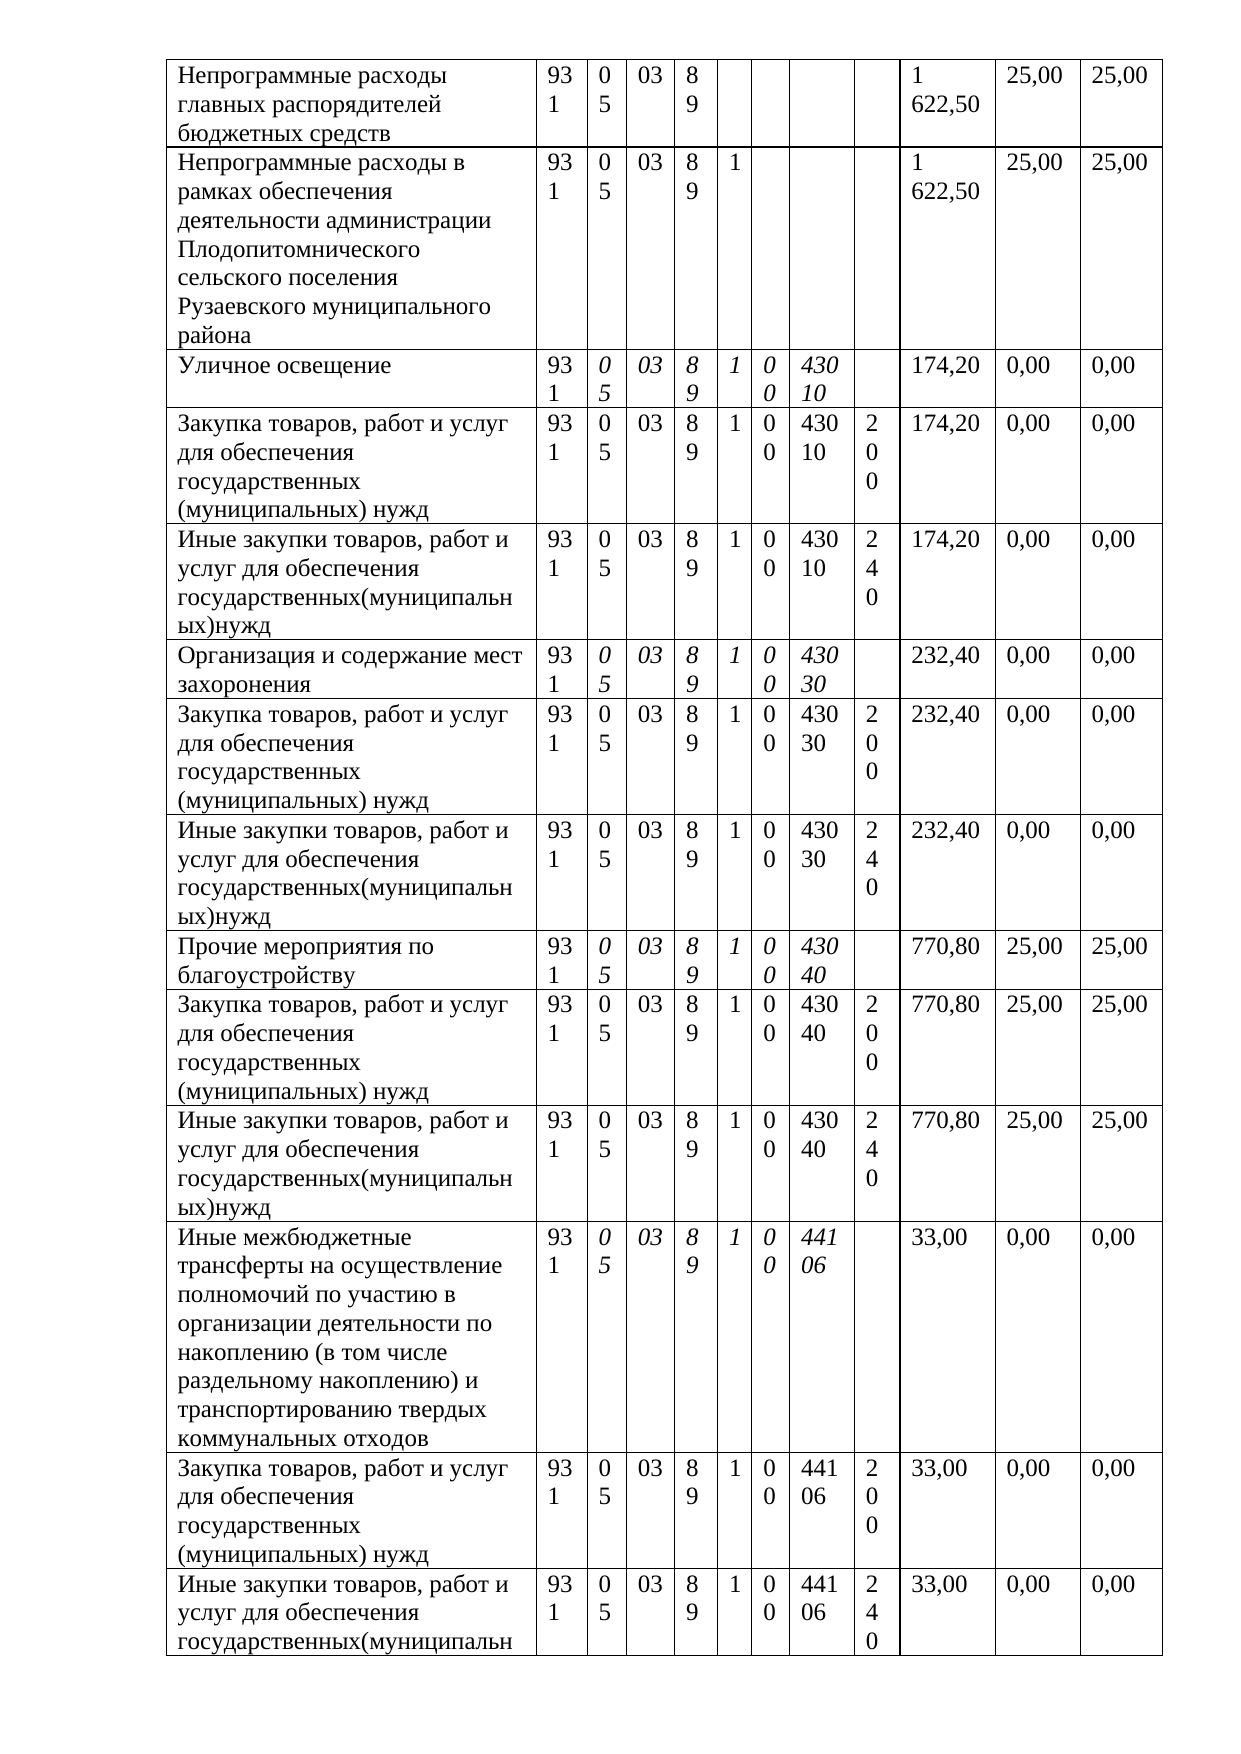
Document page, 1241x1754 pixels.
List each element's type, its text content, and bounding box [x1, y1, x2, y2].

table_cell 931 [537, 640, 587, 698]
table_cell 0,00 [996, 350, 1080, 407]
table_cell 0,00 [1081, 815, 1162, 930]
table_cell 931 [537, 148, 587, 349]
table_cell 0,00 [1081, 640, 1162, 698]
table_cell 44106 [790, 1222, 854, 1452]
table_cell 931 [537, 1569, 587, 1655]
table_cell [855, 60, 899, 146]
table_cell 43010 [790, 350, 854, 407]
table_cell Иные межбюджетные трансферты на осуществление полномочий по участию в организации деятельности по накоплению (в том числе раздельному накоплению) и транспортированию твердых коммунальных отходов [167, 1222, 536, 1452]
table_cell 0,00 [1081, 524, 1162, 639]
table_cell 174,20 [901, 524, 995, 639]
table_cell 43040 [790, 990, 854, 1104]
table_cell [855, 148, 899, 349]
table_cell 43030 [790, 640, 854, 698]
table_cell 89 [675, 640, 717, 698]
table_cell 232,40 [901, 815, 995, 930]
table_cell 240 [855, 1569, 899, 1655]
table_cell 43030 [790, 815, 854, 930]
table_cell 1 [718, 640, 751, 698]
table_cell 200 [855, 408, 899, 523]
table_cell Иные закупки товаров, работ и услуг для обеспечения государственных(муниципальных)нужд [167, 1106, 536, 1221]
table_cell [718, 60, 751, 146]
table_cell 00 [752, 350, 789, 407]
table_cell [167, 1569, 536, 1655]
table_cell Организация и содержание мест захоронения [167, 640, 536, 698]
table_cell 03 [627, 1453, 674, 1568]
table_cell 33,00 [901, 1222, 995, 1452]
table_cell 0,00 [996, 524, 1080, 639]
table_cell 00 [752, 1222, 789, 1452]
table_cell 03 [627, 1222, 674, 1452]
table_cell [855, 1222, 899, 1452]
table_cell 931 [537, 699, 587, 814]
table_cell 05 [588, 640, 626, 698]
table_cell 33,00 [901, 1569, 995, 1655]
table_cell 03 [627, 931, 674, 988]
table_cell 00 [752, 524, 789, 639]
table_cell [752, 148, 789, 349]
table_cell 200 [855, 990, 899, 1104]
table_cell 0,00 [996, 408, 1080, 523]
table_cell 05 [588, 148, 626, 349]
table_cell 44106 [790, 1569, 854, 1655]
table_cell 0,00 [1081, 1453, 1162, 1568]
table_cell 03 [627, 524, 674, 639]
table_cell 770,80 [901, 931, 995, 988]
table_cell 0,00 [1081, 1222, 1162, 1452]
table_cell 25,00 [996, 990, 1080, 1104]
table_cell 25,00 [1081, 148, 1162, 349]
table_cell 174,20 [901, 408, 995, 523]
table_cell [752, 60, 789, 146]
table_cell Иные закупки товаров, работ и услуг для обеспечения государственных(муниципальных)нужд [167, 524, 536, 639]
table_cell 43010 [790, 408, 854, 523]
table_cell 931 [537, 1222, 587, 1452]
table_cell 89 [675, 699, 717, 814]
table_cell 0,00 [996, 1569, 1080, 1655]
table_cell 1 [718, 524, 751, 639]
table_cell 89 [675, 524, 717, 639]
table_cell Иные закупки товаров, работ и услуг для обеспечения государственных(муниципальных)нужд [167, 815, 536, 930]
table_cell 240 [855, 1106, 899, 1221]
table_cell 43030 [790, 699, 854, 814]
table_cell 43010 [790, 524, 854, 639]
table_cell 200 [855, 1453, 899, 1568]
table_cell 1 622,50 [901, 148, 995, 349]
table_cell 232,40 [901, 699, 995, 814]
table_cell 00 [752, 931, 789, 988]
table_cell 931 [537, 1106, 587, 1221]
table_cell 05 [588, 1569, 626, 1655]
table_cell 89 [675, 350, 717, 407]
table_cell 00 [752, 408, 789, 523]
table_cell 0,00 [996, 699, 1080, 814]
table_cell 25,00 [996, 60, 1080, 146]
table_cell 05 [588, 524, 626, 639]
table_cell 03 [627, 990, 674, 1104]
table_cell 00 [752, 1569, 789, 1655]
table_cell 43040 [790, 931, 854, 988]
table_cell 89 [675, 815, 717, 930]
table_cell 03 [627, 148, 674, 349]
table_cell 03 [627, 1106, 674, 1221]
table_cell 931 [537, 815, 587, 930]
table_cell 00 [752, 990, 789, 1104]
table_cell 89 [675, 1453, 717, 1568]
table_cell 05 [588, 1222, 626, 1452]
table_cell 931 [537, 931, 587, 988]
table_cell 00 [752, 1106, 789, 1221]
table_cell 1 622,50 [901, 60, 995, 146]
table_cell 43040 [790, 1106, 854, 1221]
table_cell 0,00 [1081, 1569, 1162, 1655]
table_cell [790, 148, 854, 349]
table_cell 770,80 [901, 1106, 995, 1221]
table_cell Непрограммные расходы главных распорядителей бюджетных средств [167, 60, 536, 146]
table_cell 1 [718, 931, 751, 988]
table_cell 44106 [790, 1453, 854, 1568]
table_cell 931 [537, 1453, 587, 1568]
table_cell 89 [675, 1222, 717, 1452]
table_cell 25,00 [1081, 60, 1162, 146]
table_cell 00 [752, 699, 789, 814]
table_cell 0,00 [1081, 408, 1162, 523]
table_cell [790, 60, 854, 146]
table_cell 1 [718, 1222, 751, 1452]
table_cell 89 [675, 148, 717, 349]
table_cell 05 [588, 931, 626, 988]
table_cell [855, 350, 899, 407]
table_cell 03 [627, 408, 674, 523]
table_cell Закупка товаров, работ и услуг для обеспечения государственных (муниципальных) нужд [167, 1453, 536, 1568]
table_cell Прочие мероприятия по благоустройству [167, 931, 536, 988]
table_cell 0,00 [996, 815, 1080, 930]
table_cell 931 [537, 990, 587, 1104]
table_cell 00 [752, 640, 789, 698]
table_cell 0,00 [996, 1222, 1080, 1452]
table_cell 05 [588, 408, 626, 523]
table_cell 0,00 [996, 1453, 1080, 1568]
table_cell 931 [537, 350, 587, 407]
table_cell 240 [855, 524, 899, 639]
table_cell 05 [588, 60, 626, 146]
table_cell 03 [627, 815, 674, 930]
table_cell 1 [718, 1453, 751, 1568]
table_cell 770,80 [901, 990, 995, 1104]
table_cell 05 [588, 1106, 626, 1221]
table_cell 240 [855, 815, 899, 930]
table_cell 89 [675, 60, 717, 146]
table_cell 200 [855, 699, 899, 814]
table_cell Закупка товаров, работ и услуг для обеспечения государственных (муниципальных) нужд [167, 408, 536, 523]
table_cell 03 [627, 640, 674, 698]
table_cell 1 [718, 990, 751, 1104]
table_cell 00 [752, 1453, 789, 1568]
table_cell 1 [718, 350, 751, 407]
table_cell [855, 640, 899, 698]
table_cell 05 [588, 990, 626, 1104]
table_cell 232,40 [901, 640, 995, 698]
table_cell 1 [718, 1106, 751, 1221]
table_cell 1 [718, 699, 751, 814]
table_cell 05 [588, 1453, 626, 1568]
table_cell 1 [718, 815, 751, 930]
table_cell 1 [718, 408, 751, 523]
table_cell Уличное освещение [167, 350, 536, 407]
table_cell 0,00 [1081, 350, 1162, 407]
table_cell 931 [537, 524, 587, 639]
table_cell 89 [675, 1569, 717, 1655]
table_cell 1 [718, 148, 751, 349]
table_cell 25,00 [1081, 1106, 1162, 1221]
table_cell 03 [627, 1569, 674, 1655]
table_cell 931 [537, 408, 587, 523]
table_cell 174,20 [901, 350, 995, 407]
table_cell 25,00 [1081, 931, 1162, 988]
table_cell Закупка товаров, работ и услуг для обеспечения государственных (муниципальных) нужд [167, 990, 536, 1104]
table_cell 89 [675, 1106, 717, 1221]
table_cell 89 [675, 931, 717, 988]
table_cell 89 [675, 990, 717, 1104]
table_cell 89 [675, 408, 717, 523]
table_cell 1 [718, 1569, 751, 1655]
table_cell 00 [752, 815, 789, 930]
table_cell Закупка товаров, работ и услуг для обеспечения государственных (муниципальных) нужд [167, 699, 536, 814]
table_cell 25,00 [996, 1106, 1080, 1221]
table_cell 03 [627, 60, 674, 146]
table_cell 03 [627, 699, 674, 814]
table_cell 05 [588, 699, 626, 814]
table_cell 05 [588, 815, 626, 930]
table_cell 25,00 [996, 148, 1080, 349]
table_cell 25,00 [996, 931, 1080, 988]
table_cell 25,00 [1081, 990, 1162, 1104]
table_cell 33,00 [901, 1453, 995, 1568]
table_cell 931 [537, 60, 587, 146]
table_cell [855, 931, 899, 988]
table_cell 05 [588, 350, 626, 407]
table_cell Непрограммные расходы в рамках обеспечения деятельности администрации Плодопитомнического сельского поселения Рузаевского муниципального района [167, 148, 536, 349]
table_cell 03 [627, 350, 674, 407]
table_cell 0,00 [996, 640, 1080, 698]
table_cell 0,00 [1081, 699, 1162, 814]
